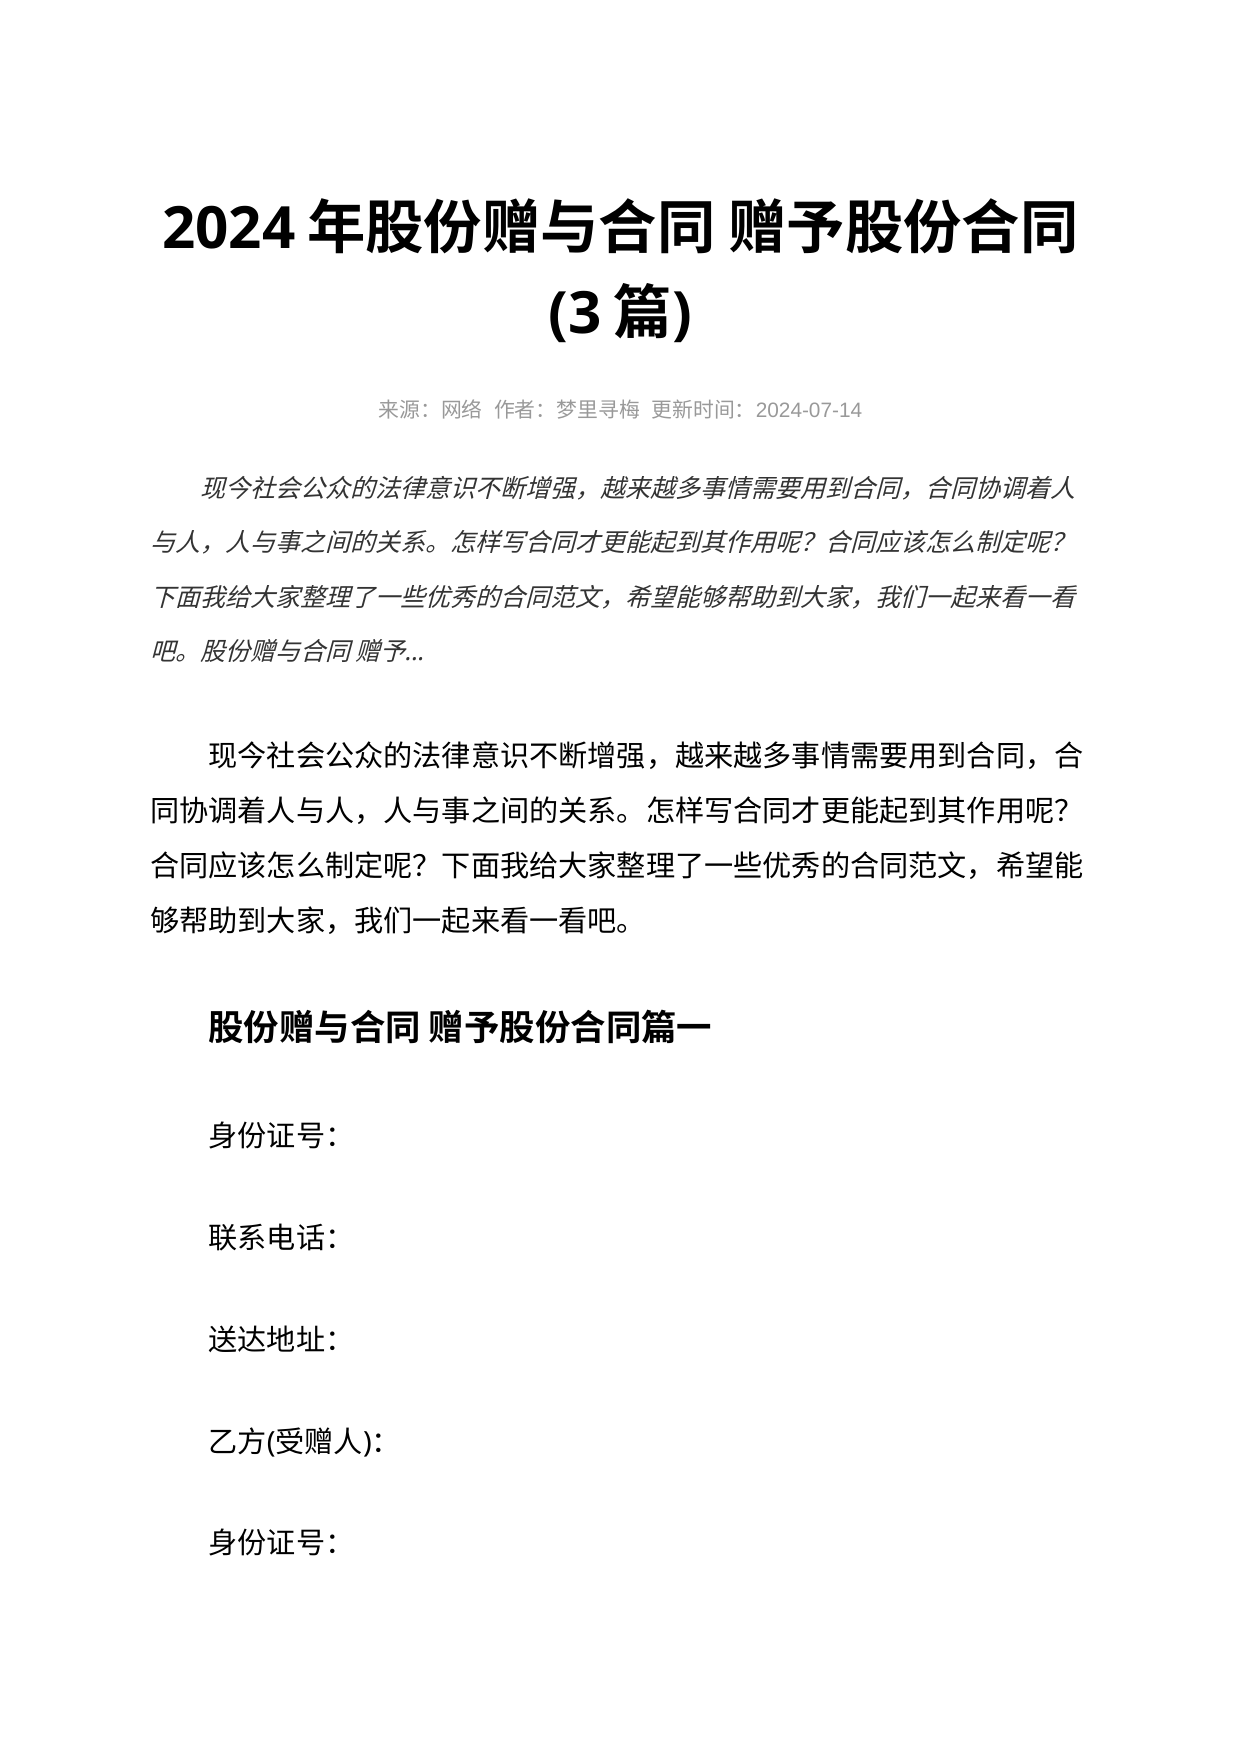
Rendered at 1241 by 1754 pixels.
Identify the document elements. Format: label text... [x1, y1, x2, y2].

text 现今社会公众的法律意识不断增强，越来越多事情需要用到合同，合同协调着人与人，人与事之间的关系。怎样写合同才更能起到其作用呢？合同应该怎么制定呢？下面我给大家整理了一些优秀的合同范文，希望能够帮助到大家，我们一起来看一看吧。 [150, 733, 1090, 940]
text 股份赠与合同 赠予股份合同篇一 [150, 999, 1090, 1051]
text 乙方(受赠人)： [150, 1418, 1090, 1461]
text 送达地址： [150, 1316, 1090, 1359]
text 联系电话： [150, 1214, 1090, 1257]
subtitle 2024年股份赠与合同 赠予股份合同(3篇) [150, 181, 1090, 351]
text 身份证号： [150, 1520, 1090, 1562]
text 身份证号： [150, 1113, 1090, 1155]
text 来源：网络 作者：梦里寻梅 更新时间：2024-07-14 [150, 398, 1090, 422]
text 现今社会公众的法律意识不断增强，越来越多事情需要用到合同，合同协调着人与人，人与事之间的关系。怎样写合同才更能起到其作用呢？合同应该怎么制定呢？下面我给大家整理了一些优秀的合同范文，希望能够帮助到大家，我们一起来看一看吧。股份赠与合同 赠予... [150, 468, 1090, 668]
